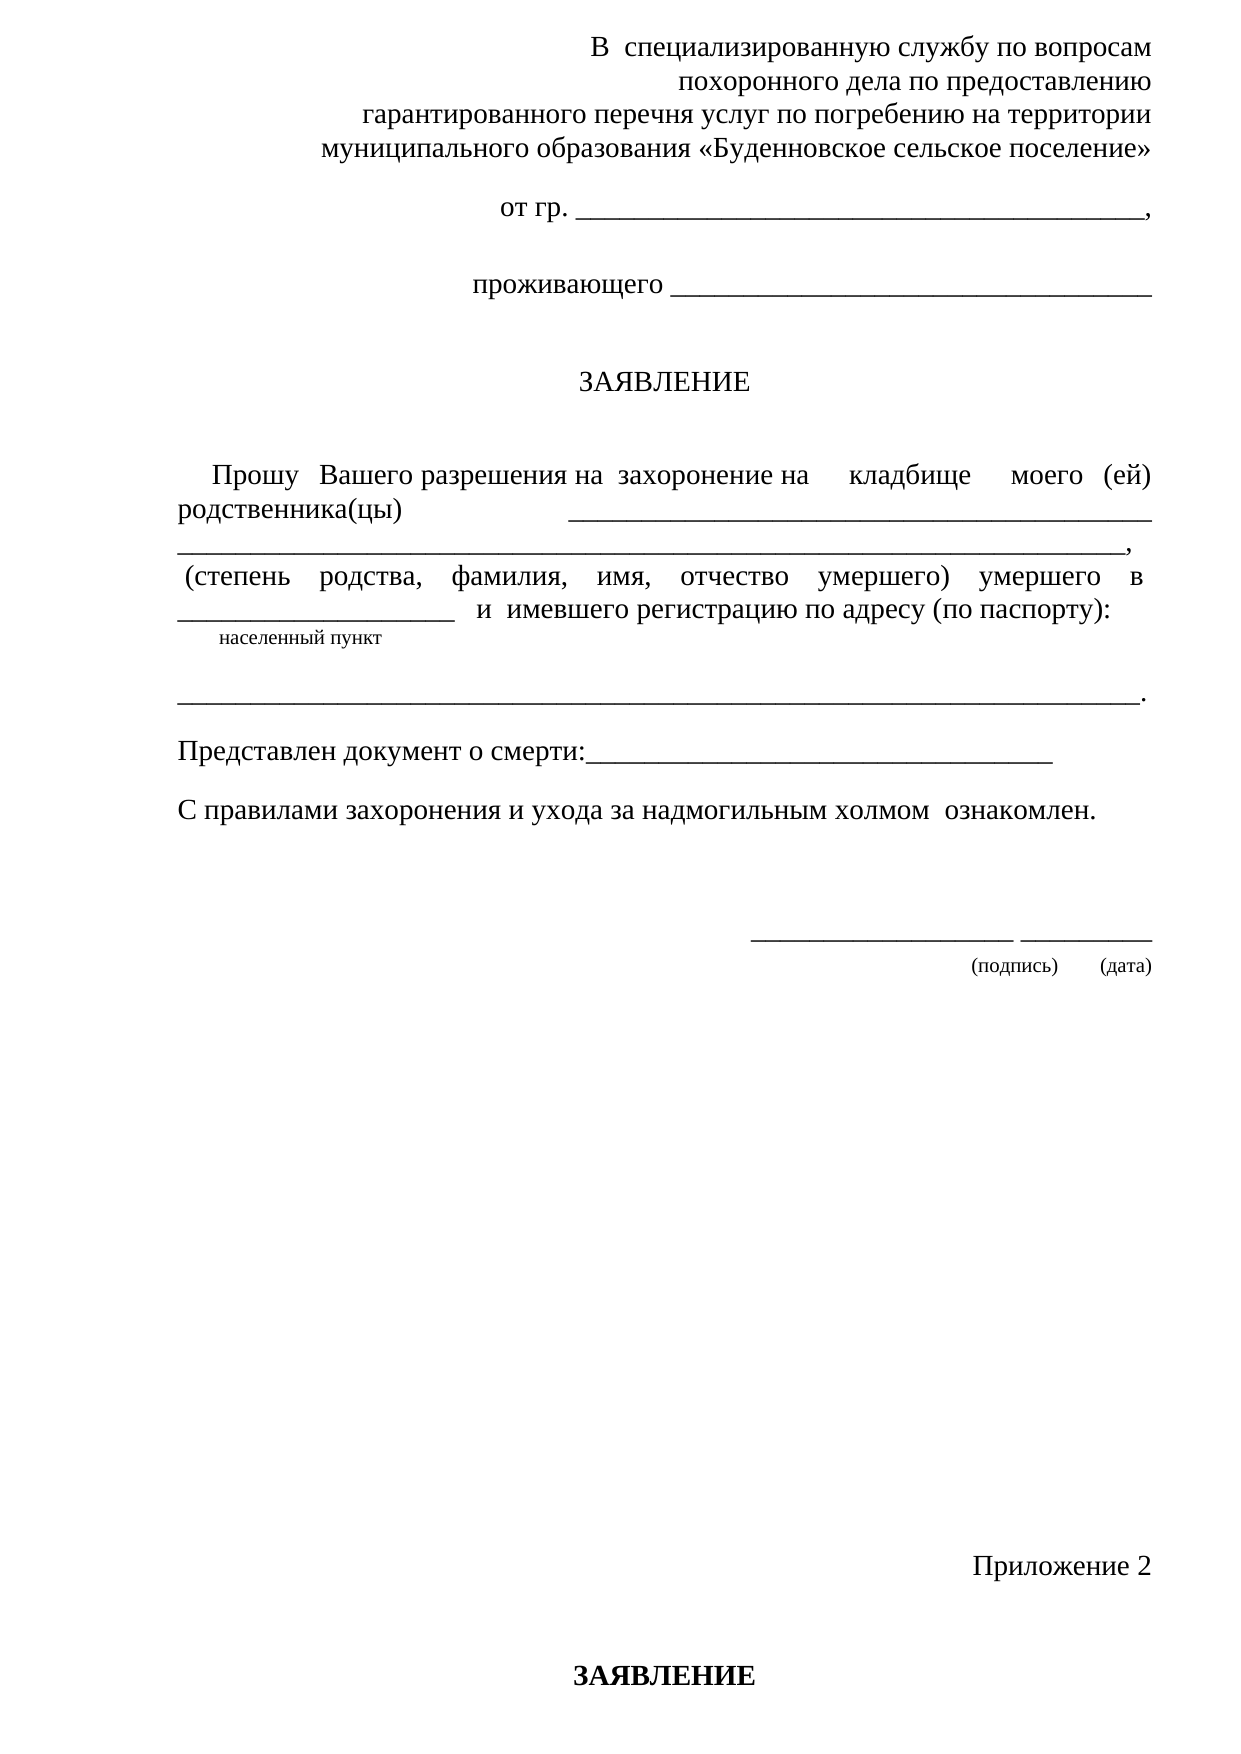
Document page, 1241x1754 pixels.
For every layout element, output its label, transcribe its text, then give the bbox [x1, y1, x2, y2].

text гарантированного перечня услуг по погребению на территории [177, 97, 1152, 130]
text ЗАЯВЛЕНИЕ [177, 326, 1152, 398]
text __________________________________________________________________. [177, 674, 1152, 707]
text Прошу Вашего разрешения на захоронение на кладбище моего (ей) родственника(цы) ________________________________________ _________________________________________________________________, (степень родства, фамилия, имя, отчество умершего) умершего в ___________________ и имевшего регистрацию по адресу (по паспорту): [177, 424, 1152, 625]
subtitle ЗАЯВЛЕНИЕ [177, 1658, 1152, 1692]
text от гр. _______________________________________, проживающего _________________________________ [177, 189, 1152, 300]
text С правилами захоронения и ухода за надмогильным холмом ознакомлен. [177, 792, 1152, 826]
text В специализированную службу по вопросам [177, 29, 1152, 63]
text населенный пункт [177, 625, 1152, 649]
text муниципального образования «Буденновское сельское поселение» [177, 130, 1152, 164]
text Представлен документ о смерти:________________________________ [177, 733, 1152, 767]
text Приложение 2 [177, 1548, 1152, 1582]
text __________________ _________ (подпись) (дата) [177, 911, 1152, 978]
text похоронного дела по предоставлению [177, 63, 1152, 97]
